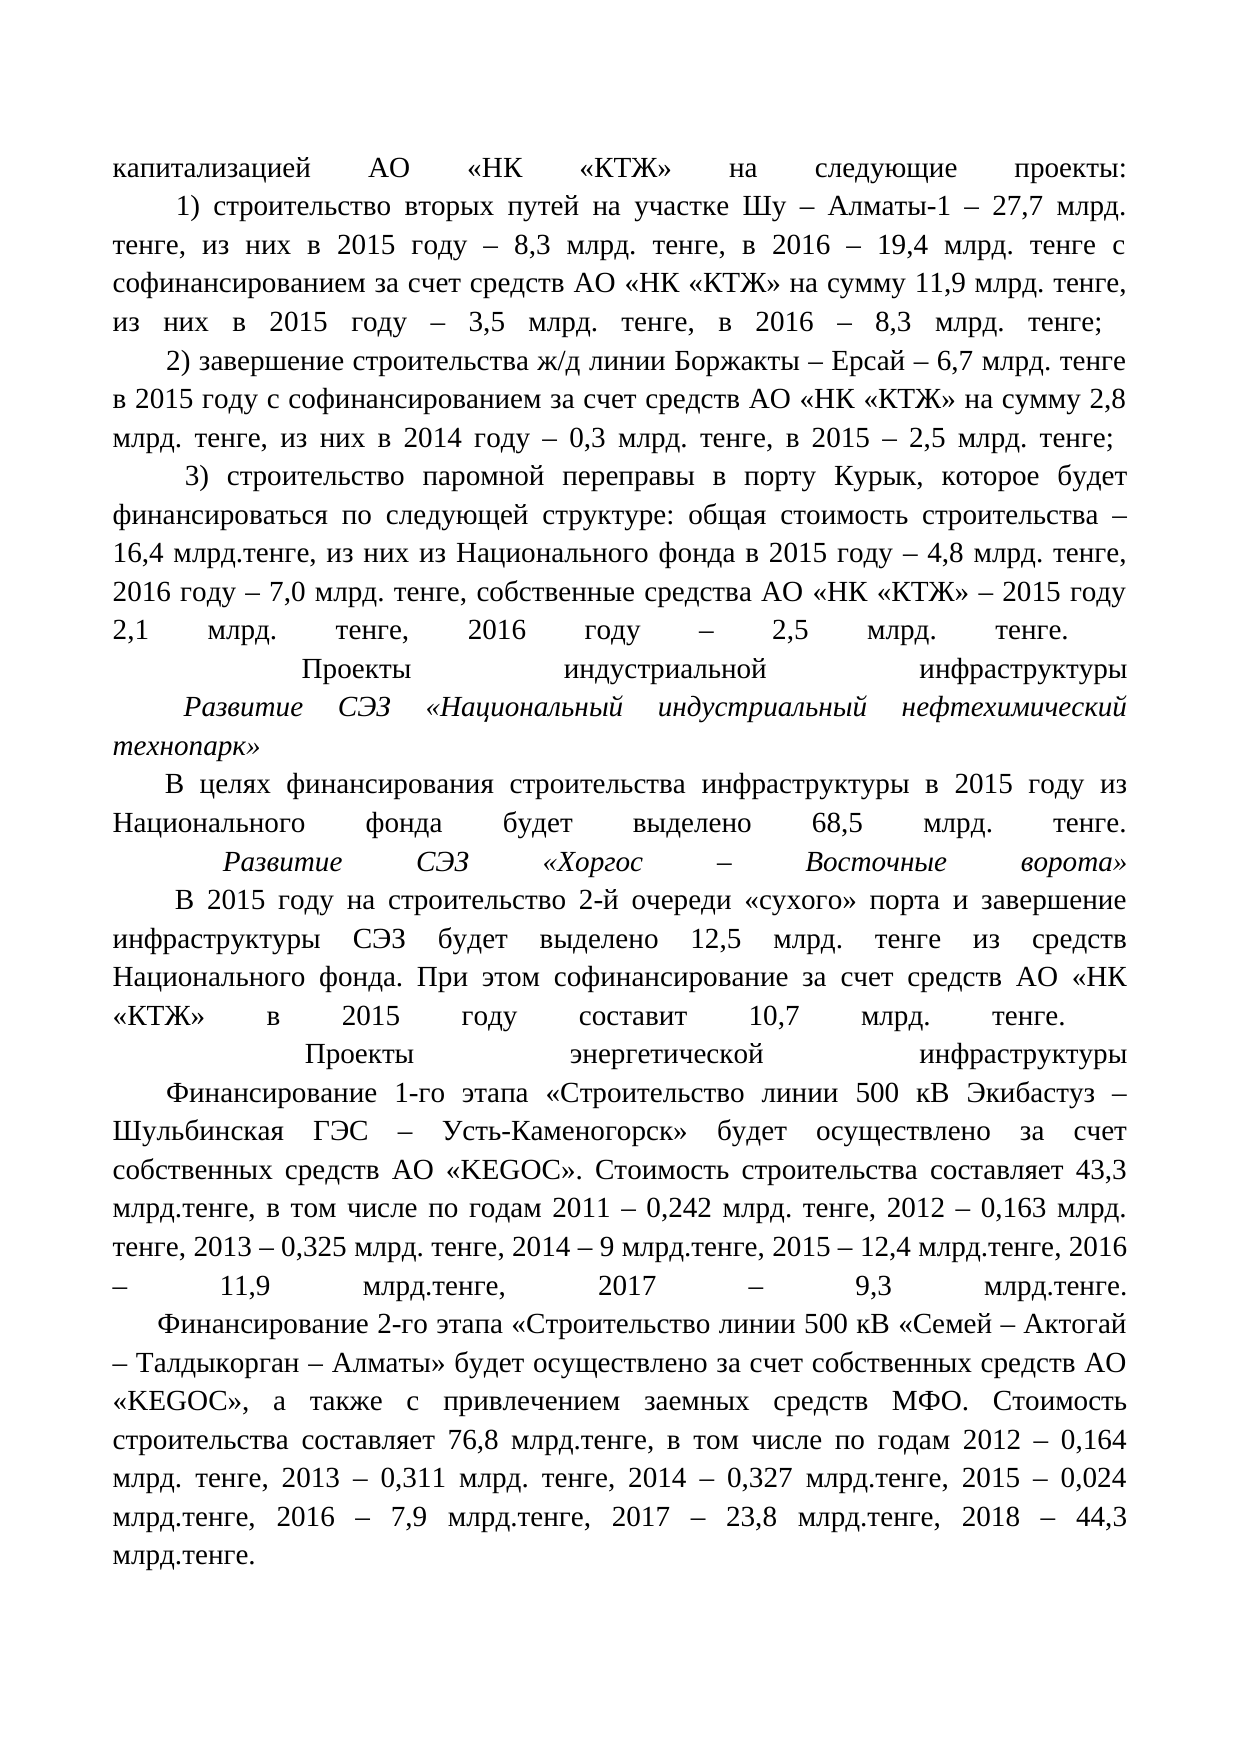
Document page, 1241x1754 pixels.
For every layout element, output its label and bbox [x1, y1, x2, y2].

text [112, 150, 1128, 1571]
